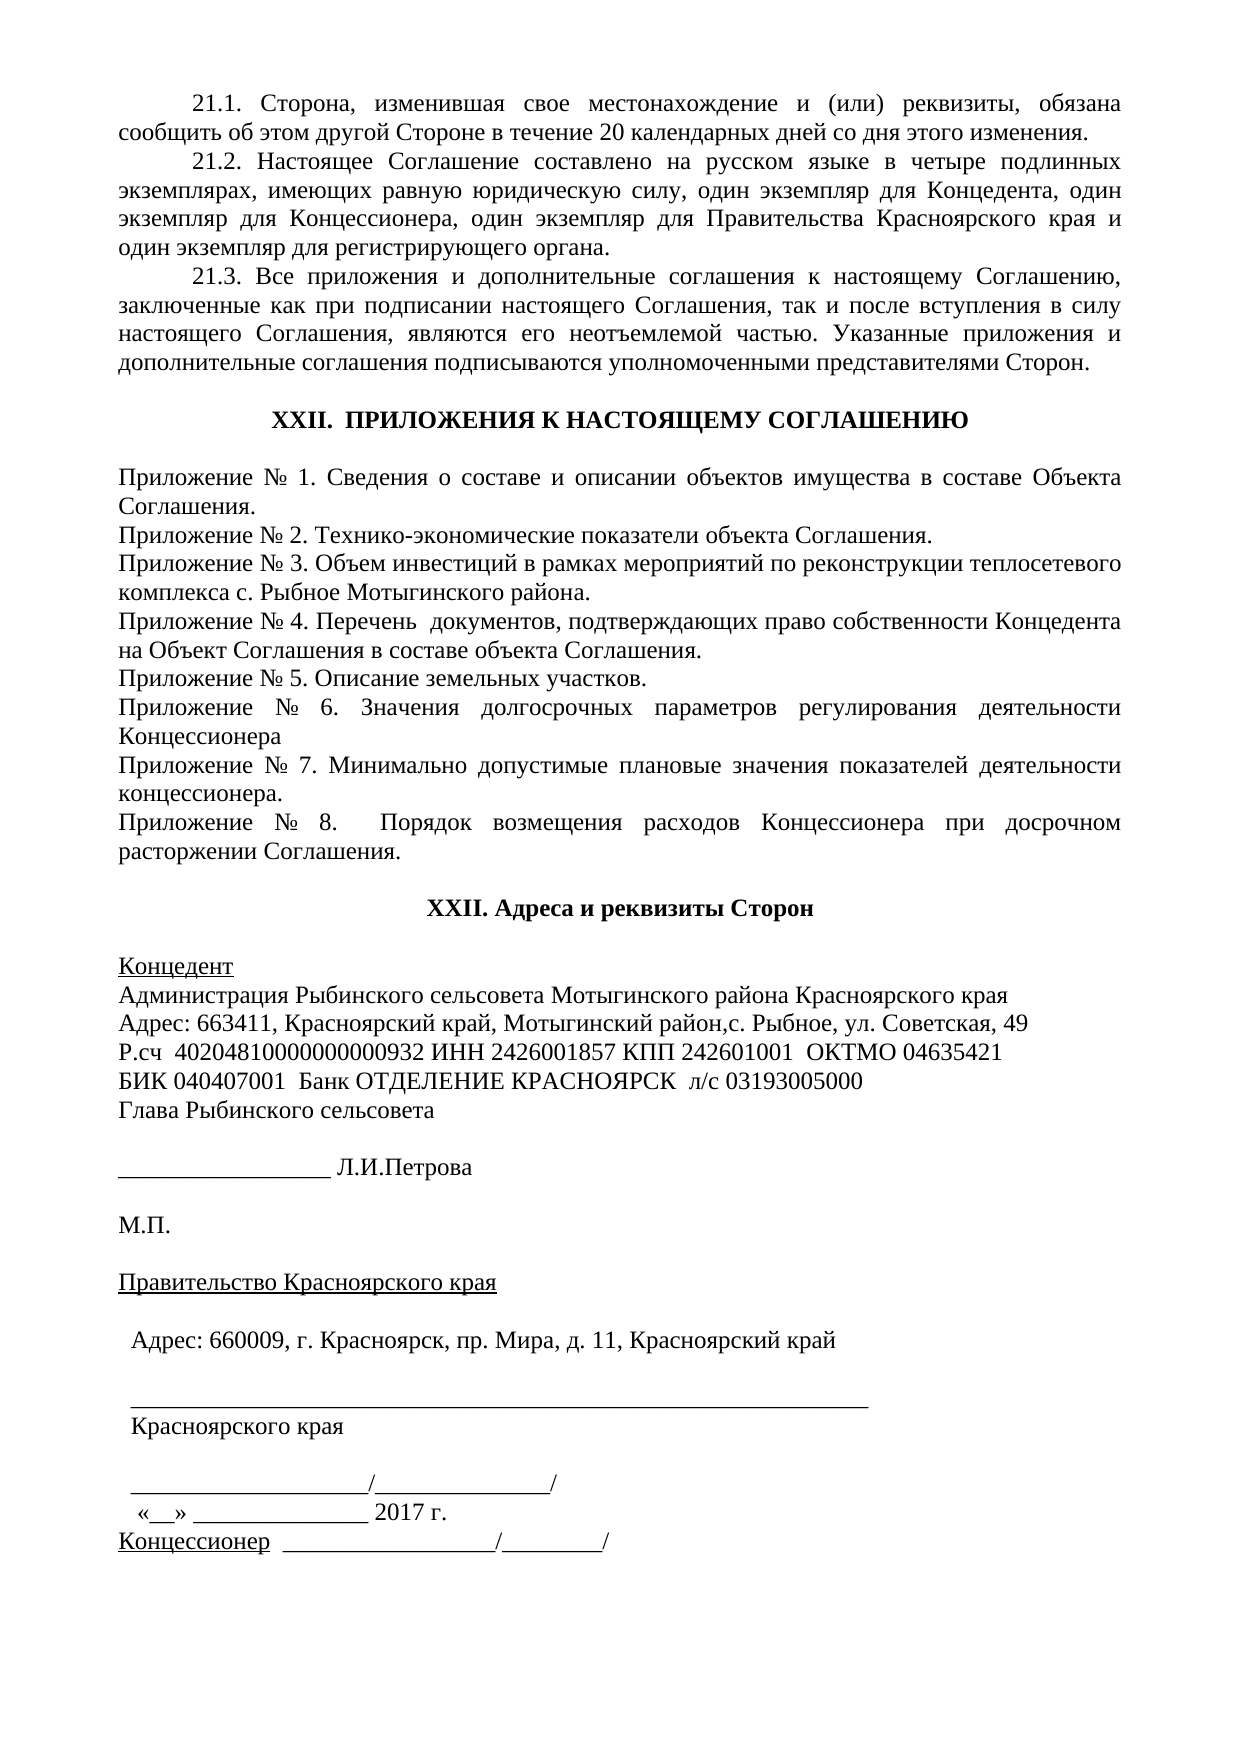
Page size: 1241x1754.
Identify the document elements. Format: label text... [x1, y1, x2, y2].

text ___________________________________________________________ [118, 1382, 1122, 1411]
text 21.1. Сторона, изменившая свое местонахождение и (или) реквизиты, обязана сообщить об этом другой Стороне в течение 20 календарных дней со дня этого изменения. [118, 88, 1122, 146]
text 21.3. Все приложения и дополнительные соглашения к настоящему Соглашению, заключенные как при подписании настоящего Соглашения, так и после вступления в силу настоящего Соглашения, являются его неотъемлемой частью. Указанные приложения и дополнительные соглашения подписываются уполномоченными представителями Сторон. [118, 261, 1122, 376]
text Концессионер _________________/________/ [118, 1526, 1122, 1555]
text Приложение № 2. Технико-экономические показатели объекта Соглашения. [118, 520, 1122, 548]
text Концедент [118, 951, 1122, 980]
text Адрес: 663411, Красноярский край, Мотыгинский район,с. Рыбное, ул. Советская, 49 [118, 1008, 1122, 1037]
text Приложение № 1. Сведения о составе и описании объектов имущества в составе Объекта Соглашения. [118, 462, 1122, 520]
text «__» ______________ 2017 г. [118, 1497, 1122, 1526]
text _________________ Л.И.Петрова [118, 1152, 1122, 1181]
text ___________________/______________/ [118, 1468, 1122, 1497]
text Приложение № 8. Порядок возмещения расходов Концессионера при досрочном расторжении Соглашения. [118, 807, 1122, 865]
text Адрес: 660009, г. Красноярск, пр. Мира, д. 11, Красноярский край [131, 1325, 1122, 1353]
text Правительство Красноярского края [118, 1267, 1122, 1296]
text Приложение № 7. Минимально допустимые плановые значения показателей деятельности концессионера. [118, 750, 1122, 807]
text Глава Рыбинского сельсовета [118, 1095, 1122, 1123]
text М.П. [118, 1210, 1122, 1238]
text Р.сч 40204810000000000932 ИНН 2426001857 КПП 242601001 ОКТМО 04635421 [118, 1037, 1122, 1066]
text XХII. ПРИЛОЖЕНИЯ К НАСТОЯЩЕМУ СОГЛАШЕНИЮ [118, 405, 1122, 433]
text XXII. Адреса и реквизиты Сторон [118, 893, 1122, 922]
text Приложение № 5. Описание земельных участков. [118, 663, 1122, 692]
text Красноярского края [118, 1411, 1122, 1440]
text Приложение № 6. Значения долгосрочных параметров регулирования деятельности Концессионера [118, 692, 1122, 750]
text Приложение № 3. Объем инвестиций в рамках мероприятий по реконструкции теплосетевого комплекса с. Рыбное Мотыгинского района. [118, 548, 1122, 606]
text БИК 040407001 Банк ОТДЕЛЕНИЕ КРАСНОЯРСК л/с 03193005000 [118, 1066, 1122, 1095]
text Администрация Рыбинского сельсовета Мотыгинского района Красноярского края [118, 980, 1122, 1008]
text Приложение № 4. Перечень документов, подтверждающих право собственности Концедента на Объект Соглашения в составе объекта Соглашения. [118, 606, 1122, 663]
text 21.2. Настоящее Соглашение составлено на русском языке в четыре подлинных экземплярах, имеющих равную юридическую силу, один экземпляр для Концедента, один экземпляр для Концессионера, один экземпляр для Правительства Красноярского края и один экземпляр для регистрирующего органа. [118, 146, 1122, 261]
